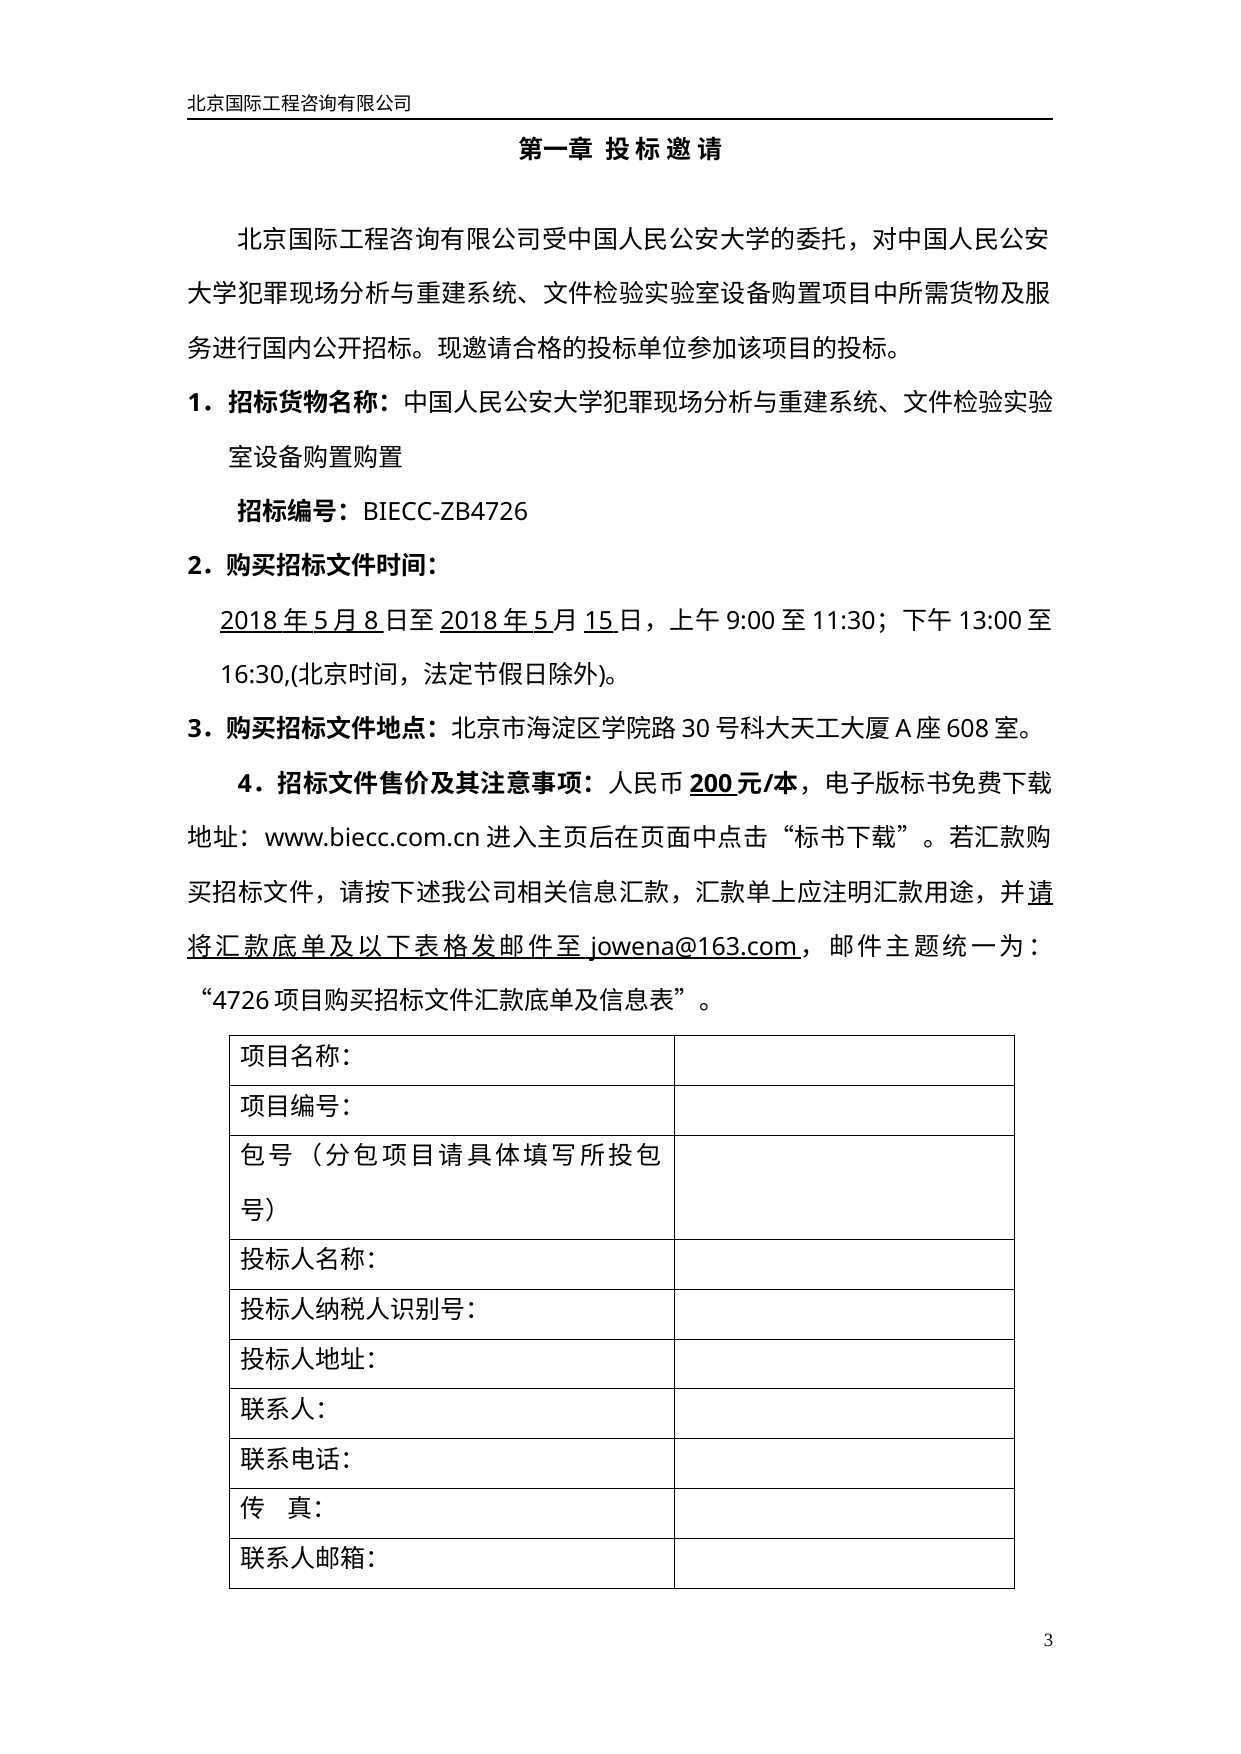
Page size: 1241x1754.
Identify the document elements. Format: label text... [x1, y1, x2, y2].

table_cell [675, 1439, 1014, 1488]
table_cell [675, 1290, 1014, 1338]
table_cell 联系人邮箱： [230, 1539, 674, 1587]
table_cell [675, 1136, 1014, 1239]
text 招标编号：BIECC-ZB4726 [187, 491, 1053, 528]
text 2．购买招标文件时间： [187, 546, 1053, 582]
text 2018年5月8日至2018年5月15日，上午9:00至11:30；下午13:00至16:30,(北京时间，法定节假日除外)。 [220, 600, 1053, 691]
table_cell 联系人： [230, 1389, 674, 1438]
table_cell 包号（分包项目请具体填写所投包号） [230, 1136, 674, 1239]
text 4．招标文件售价及其注意事项：人民币200元/本，电子版标书免费下载地址：www.biecc.com.cn进入主页后在页面中点击“标书下载”。若汇款购买招标文件，请按下述我公司相关信息汇款，汇款单上应注明汇款用途，并请将汇款底单及以下表格发邮件至jowena@163.com，邮件主题统一为：“4726项目购买招标文件汇款底单及信息表”。 [187, 763, 1053, 1017]
table_cell [675, 1539, 1014, 1587]
table_cell [675, 1240, 1014, 1289]
text 3．购买招标文件地点：北京市海淀区学院路30号科大天工大厦A座608室。 [187, 709, 1053, 745]
table_cell [675, 1086, 1014, 1135]
table_cell 传 真： [230, 1489, 674, 1538]
table_header 项目名称： [230, 1036, 674, 1085]
table_cell [675, 1389, 1014, 1438]
table_header [675, 1036, 1014, 1085]
table_cell 投标人纳税人识别号： [230, 1290, 674, 1338]
subtitle 第一章 投 标 邀 请 [187, 130, 1053, 166]
table_cell 投标人名称： [230, 1240, 674, 1289]
table_cell 投标人地址： [230, 1340, 674, 1388]
list 招标货物名称：中国人民公安大学犯罪现场分析与重建系统、文件检验实验室设备购置购置 [187, 383, 1053, 473]
table_cell [675, 1340, 1014, 1388]
table_cell [675, 1489, 1014, 1538]
table_cell 项目编号： [230, 1086, 674, 1135]
text 北京国际工程咨询有限公司受中国人民公安大学的委托，对中国人民公安大学犯罪现场分析与重建系统、文件检验实验室设备购置项目中所需货物及服务进行国内公开招标。现邀请合格的投标单位参加该项目的投标。 [187, 219, 1053, 364]
table_cell 联系电话： [230, 1439, 674, 1488]
